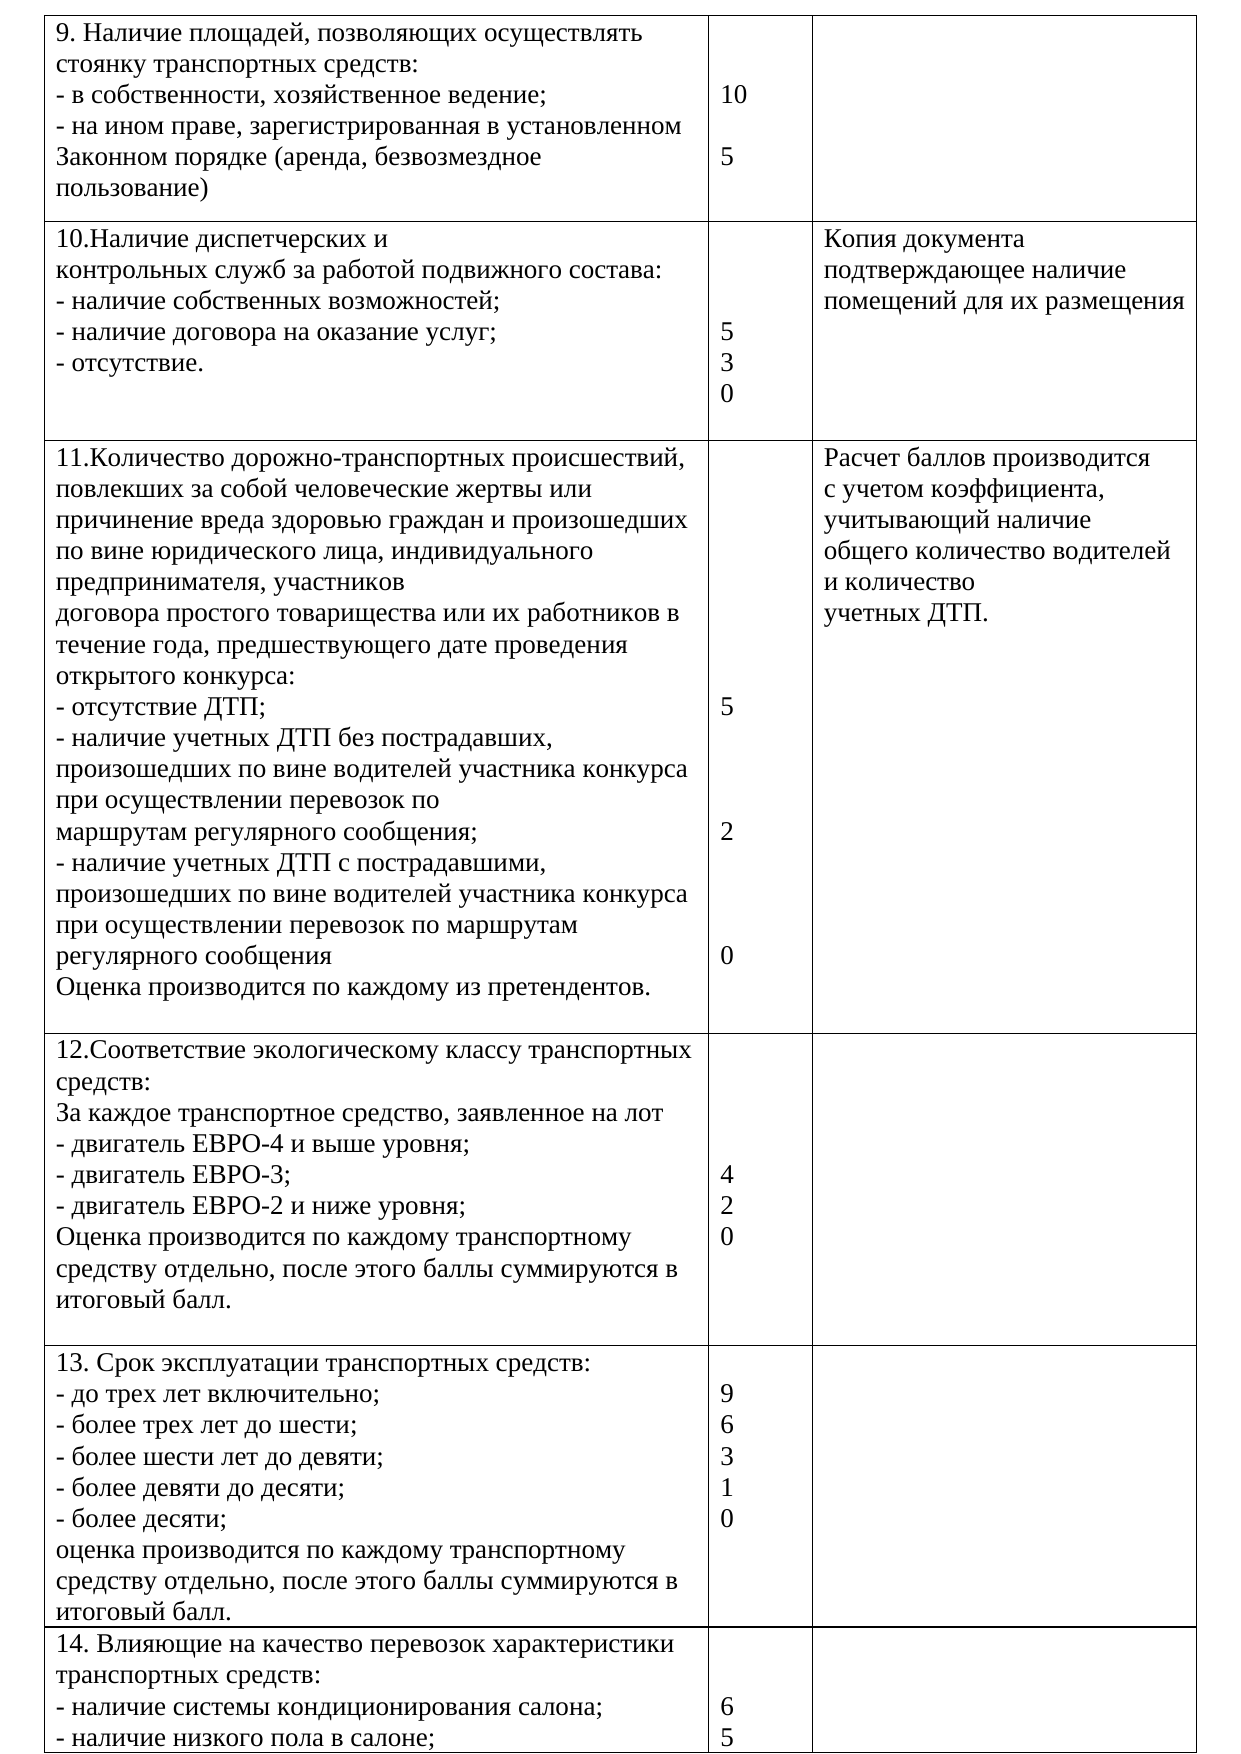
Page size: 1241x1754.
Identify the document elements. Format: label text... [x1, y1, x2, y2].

table_cell 9 6 3 1 0 [709, 1346, 812, 1626]
table_cell 6 5 5 4 [709, 1628, 812, 1752]
table_cell [813, 1346, 1196, 1626]
table_cell Копия документа подтверждающее наличие помещений для их размещения [813, 222, 1196, 440]
table_cell [813, 1628, 1196, 1752]
table_cell [813, 1034, 1196, 1345]
table_cell 11.Количество дорожно-транспортных происшествий, повлекших за собой человеческие жертвы или причинение вреда здоровью граждан и произошедших по вине юридического лица, индивидуального предпринимателя, участников договора простого товарищества или их работников в течение года, предшествующего дате проведения открытого конкурса: - отсутствие ДТП; - наличие учетных ДТП без пострадавших, произошедших по вине водителей участника конкурса при осуществлении перевозок по маршрутам регулярного сообщения; - наличие учетных ДТП с пострадавшими, произошедших по вине водителей участника конкурса при осуществлении перевозок по маршрутам регулярного сообщения Оценка производится по каждому из претендентов. [45, 441, 708, 1033]
table_cell 4 2 0 [709, 1034, 812, 1345]
table_cell 5 2 0 [709, 441, 812, 1033]
table_cell 10 5 [709, 16, 812, 221]
table_cell 12.Соответствие экологическому классу транспортных средств: За каждое транспортное средство, заявленное на лот - двигатель ЕВРО-4 и выше уровня; - двигатель ЕВРО-3; - двигатель ЕВРО-2 и ниже уровня; Оценка производится по каждому транспортному средству отдельно, после этого баллы суммируются в итоговый балл. [45, 1034, 708, 1345]
table_cell Расчет баллов производится с учетом коэффициента, учитывающий наличие общего количество водителей и количество учетных ДТП. [813, 441, 1196, 1033]
table_cell [813, 16, 1196, 221]
table_cell 10.Наличие диспетчерских и контрольных служб за работой подвижного состава: - наличие собственных возможностей; - наличие договора на оказание услуг; - отсутствие. [45, 222, 708, 440]
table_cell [45, 1628, 708, 1752]
table_cell 13. Срок эксплуатации транспортных средств: - до трех лет включительно; - более трех лет до шести; - более шести лет до девяти; - более девяти до десяти; - более десяти; оценка производится по каждому транспортному средству отдельно, после этого баллы суммируются в итоговый балл. [45, 1346, 708, 1626]
table_cell 9. Наличие площадей, позволяющих осуществлять стоянку транспортных средств: - в собственности, хозяйственное ведение; - на ином праве, зарегистрированная в установленном Законном порядке (аренда, безвозмездное пользование) [45, 16, 708, 221]
table_cell 5 3 0 [709, 222, 812, 440]
